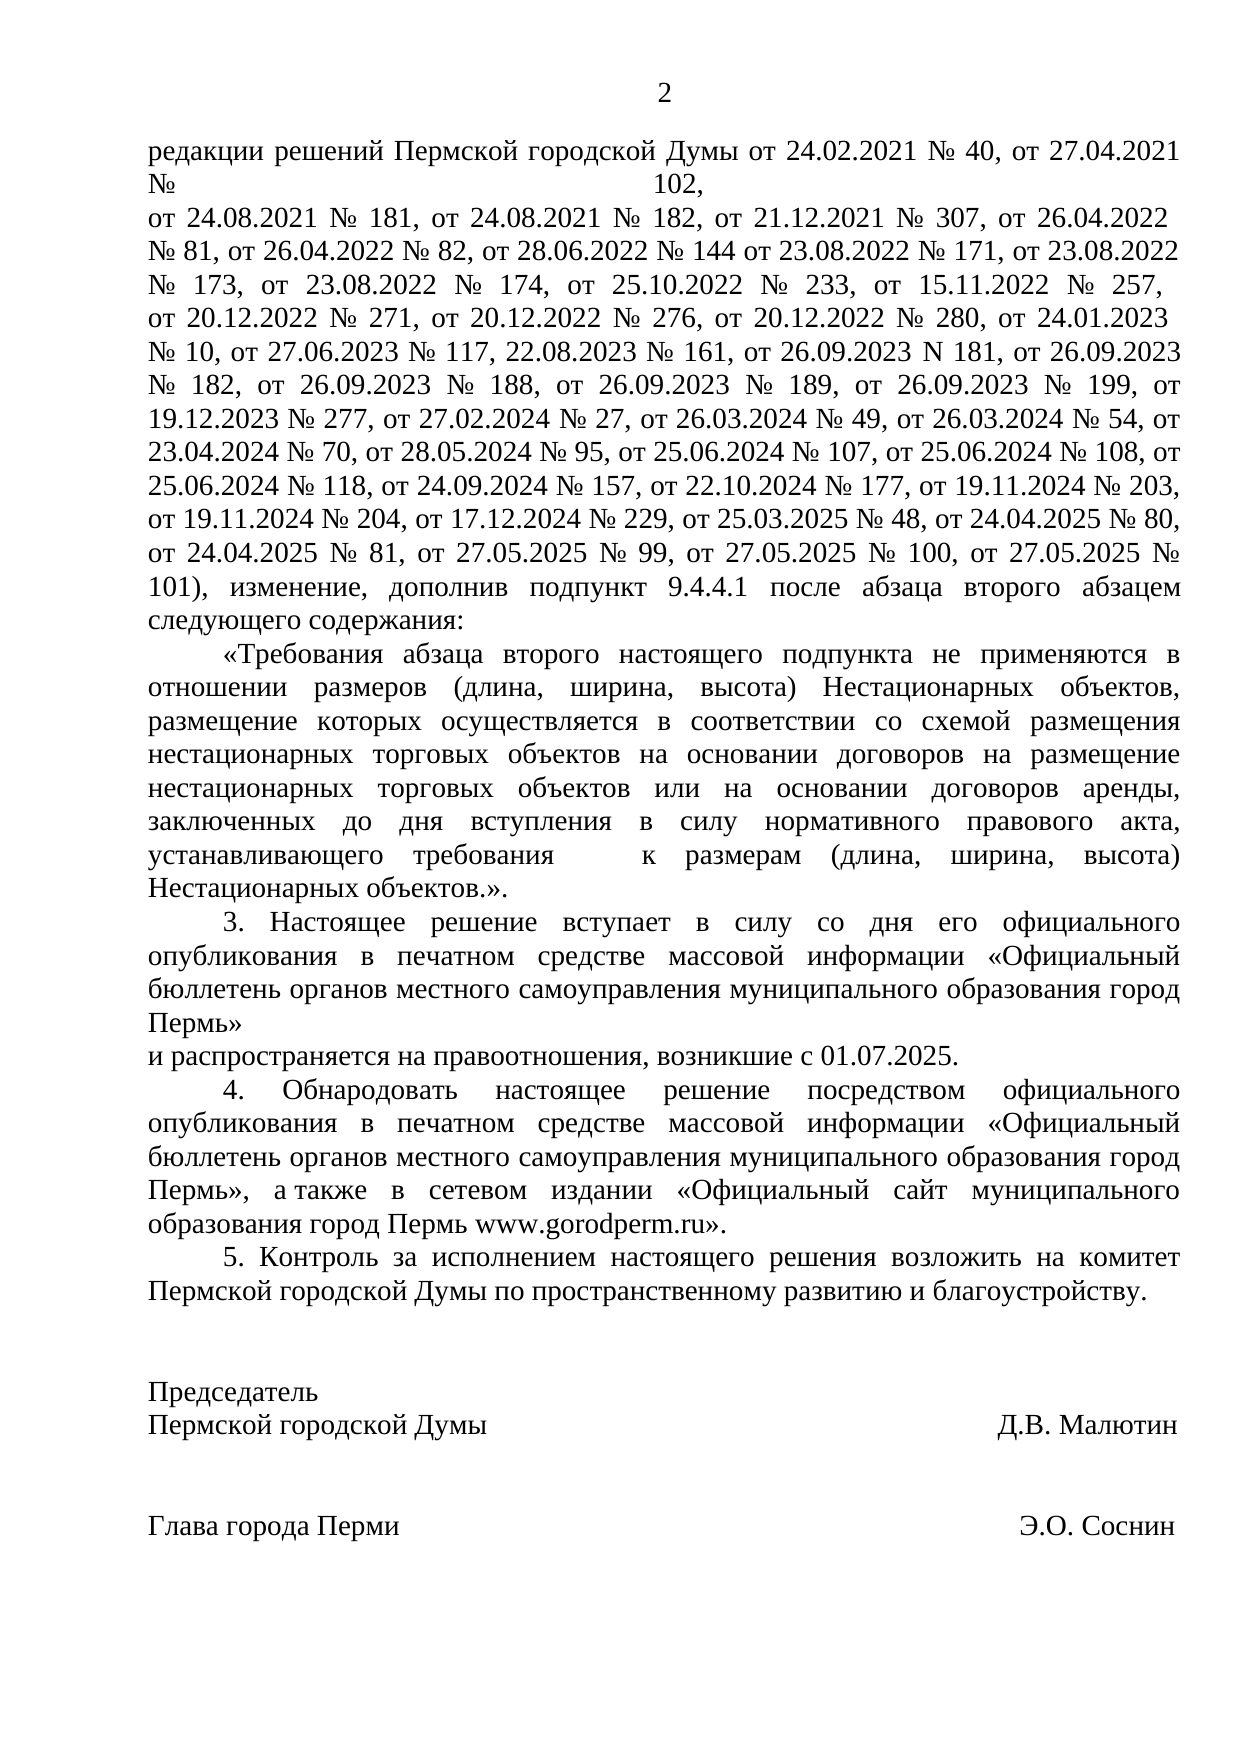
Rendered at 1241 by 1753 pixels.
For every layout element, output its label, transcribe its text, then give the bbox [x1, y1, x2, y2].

text Пермской городской Думы Д.В. Малютин [148, 1407, 1181, 1441]
text «Требования абзаца второго настоящего подпункта не применяются в отношении размеров (длина, ширина, высота) Нестационарных объектов, размещение которых осуществляется в соответствии со схемой размещения нестационарных торговых объектов на основании договоров на размещение нестационарных торговых объектов или на основании договоров аренды, заключенных до дня вступления в силу нормативного правового акта, устанавливающего требования к размерам (длина, ширина, высота) Нестационарных объектов.». [148, 636, 1181, 904]
text 3. Настоящее решение вступает в силу со дня его официального опубликования в печатном средстве массовой информации «Официальный бюллетень органов местного самоуправления муниципального образования город Пермь» и распространяется на правоотношения, возникшие с 01.07.2025. [148, 904, 1181, 1072]
text 5. Контроль за исполнением настоящего решения возложить на комитет Пермской городской Думы по пространственному развитию и благоустройству. [148, 1239, 1181, 1307]
text 4. Обнародовать настоящее решение посредством официального опубликования в печатном средстве массовой информации «Официальный бюллетень органов местного самоуправления муниципального образования город Пермь», а также в сетевом издании «Официальный сайт муниципального образования город Пермь www.gorodperm.ru». [148, 1072, 1181, 1239]
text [148, 133, 1181, 636]
text Глава города Перми Э.О. Соснин [148, 1508, 1181, 1541]
text Председатель [148, 1374, 1181, 1407]
